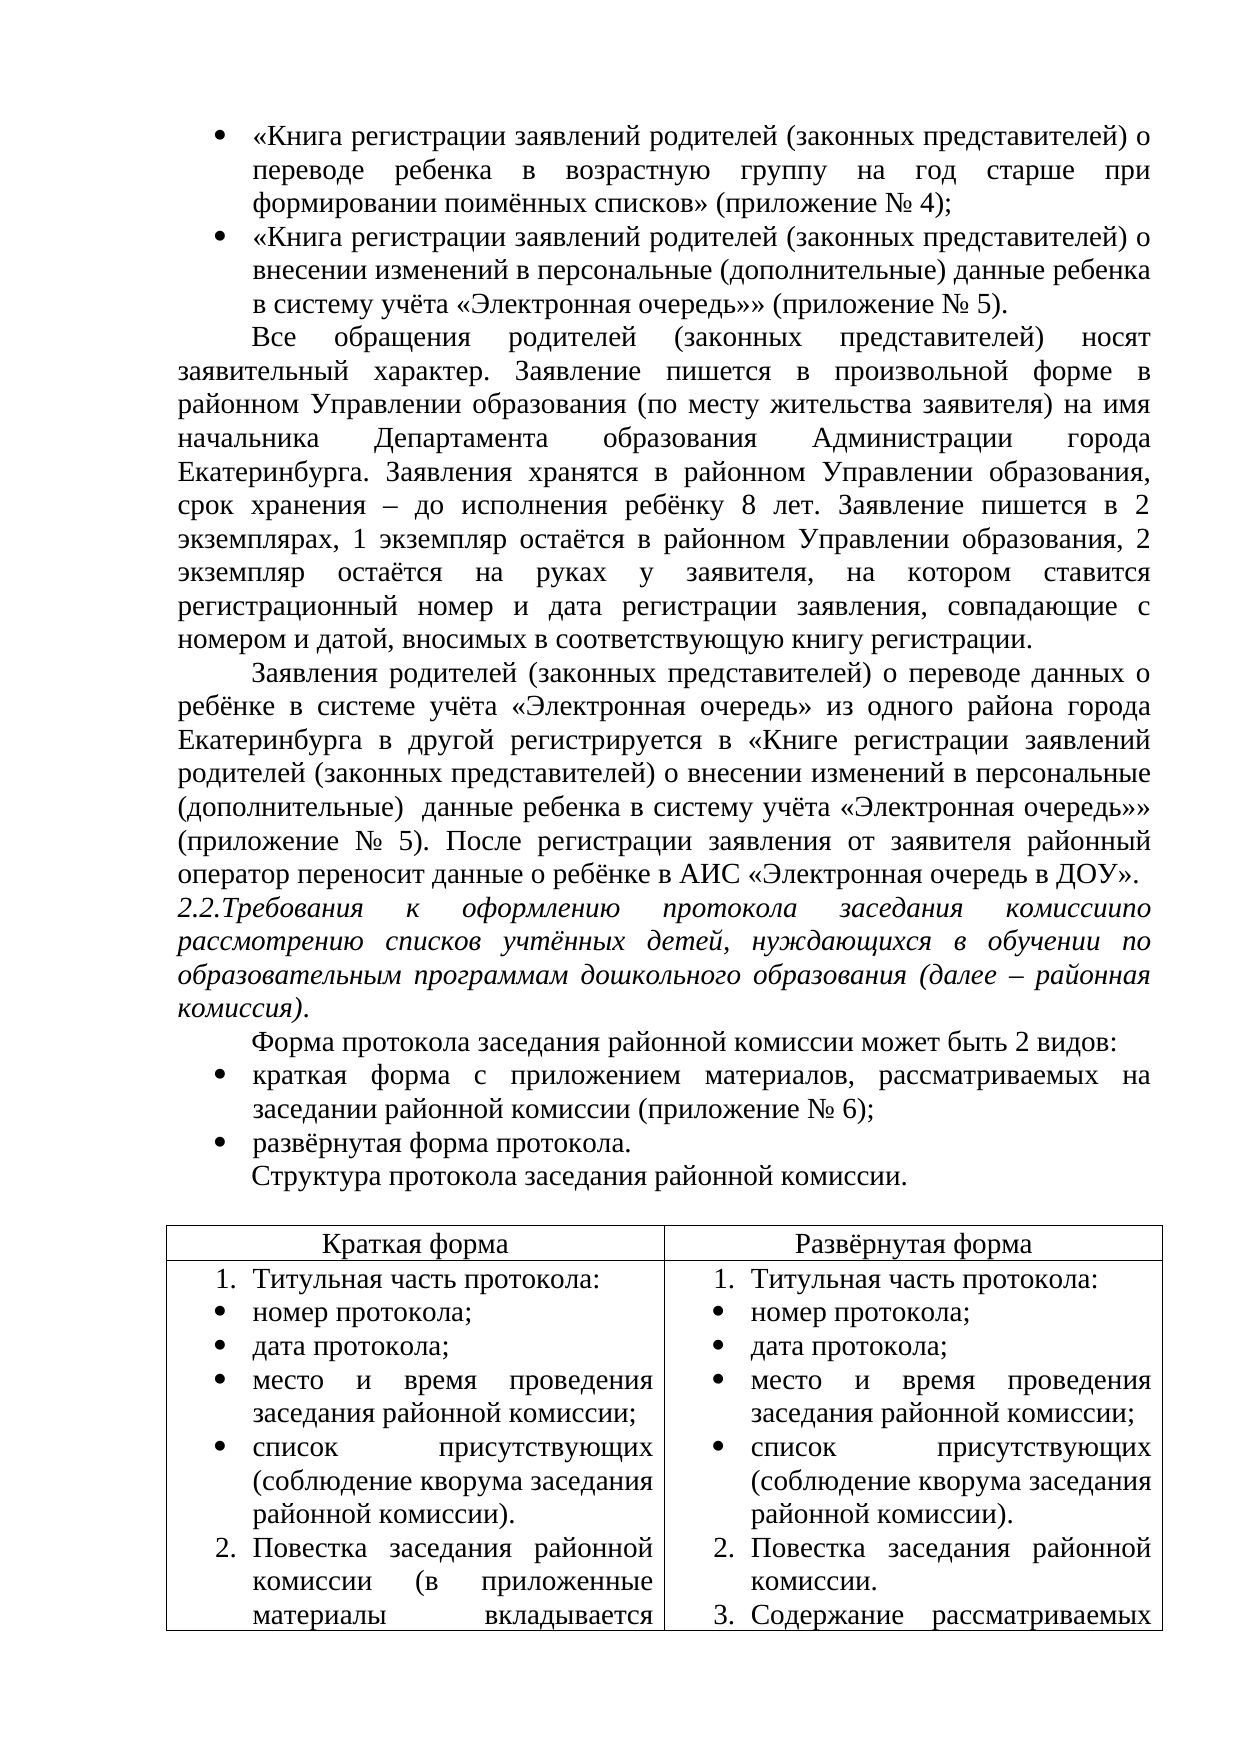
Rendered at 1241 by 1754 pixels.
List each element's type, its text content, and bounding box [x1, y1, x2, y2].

text Все обращения родителей (законных представителей) носят заявительный характер. Заявление пишется в произвольной форме в районном Управлении образования (по месту жительства заявителя) на имя начальника Департамента образования Администрации города Екатеринбурга. Заявления хранятся в районном Управлении образования, срок хранения – до исполнения ребёнку 8 лет. Заявление пишется в 2 экземплярах, 1 экземпляр остаётся в районном Управлении образования, 2 экземпляр остаётся на руках у заявителя, на котором ставится регистрационный номер и дата регистрации заявления, совпадающие с номером и датой, вносимых в соответствующую книгу регистрации. [177, 319, 1152, 655]
list «Книга регистрации заявлений родителей (законных представителей) о переводе ребенка в возрастную группу на год старше при формировании поимённых списков» (приложение № 4); [215, 118, 1152, 219]
list развёрнутая форма протокола. [215, 1125, 1152, 1158]
text Заявления родителей (законных представителей) о переводе данных о ребёнке в системе учёта «Электронная очередь» из одного района города Екатеринбурга в другой регистрируется в «Книге регистрации заявлений родителей (законных представителей) о внесении изменений в персональные (дополнительные) данные ребенка в систему учёта «Электронная очередь»» (приложение № 5). После регистрации заявления от заявителя районный оператор переносит данные о ребёнке в АИС «Электронная очередь в ДОУ». [177, 655, 1152, 890]
text Форма протокола заседания районной комиссии может быть 2 видов: [177, 1024, 1152, 1057]
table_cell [665, 1261, 1162, 1630]
text 2.2.Требования к оформлению протокола заседания комиссиипо рассмотрению списков учтённых детей, нуждающихся в обучении по образовательным программам дошкольного образования (далее – районная комиссия). [177, 890, 1152, 1024]
table_header Краткая форма [167, 1226, 664, 1260]
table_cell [167, 1261, 664, 1630]
list краткая форма с приложением материалов, рассматриваемых на заседании районной комиссии (приложение № 6); [215, 1057, 1152, 1125]
text Структура протокола заседания районной комиссии. [177, 1158, 1152, 1192]
table_header Развёрнутая форма [665, 1226, 1162, 1260]
list «Книга регистрации заявлений родителей (законных представителей) о внесении изменений в персональные (дополнительные) данные ребенка в систему учёта «Электронная очередь»» (приложение № 5). [215, 219, 1152, 319]
